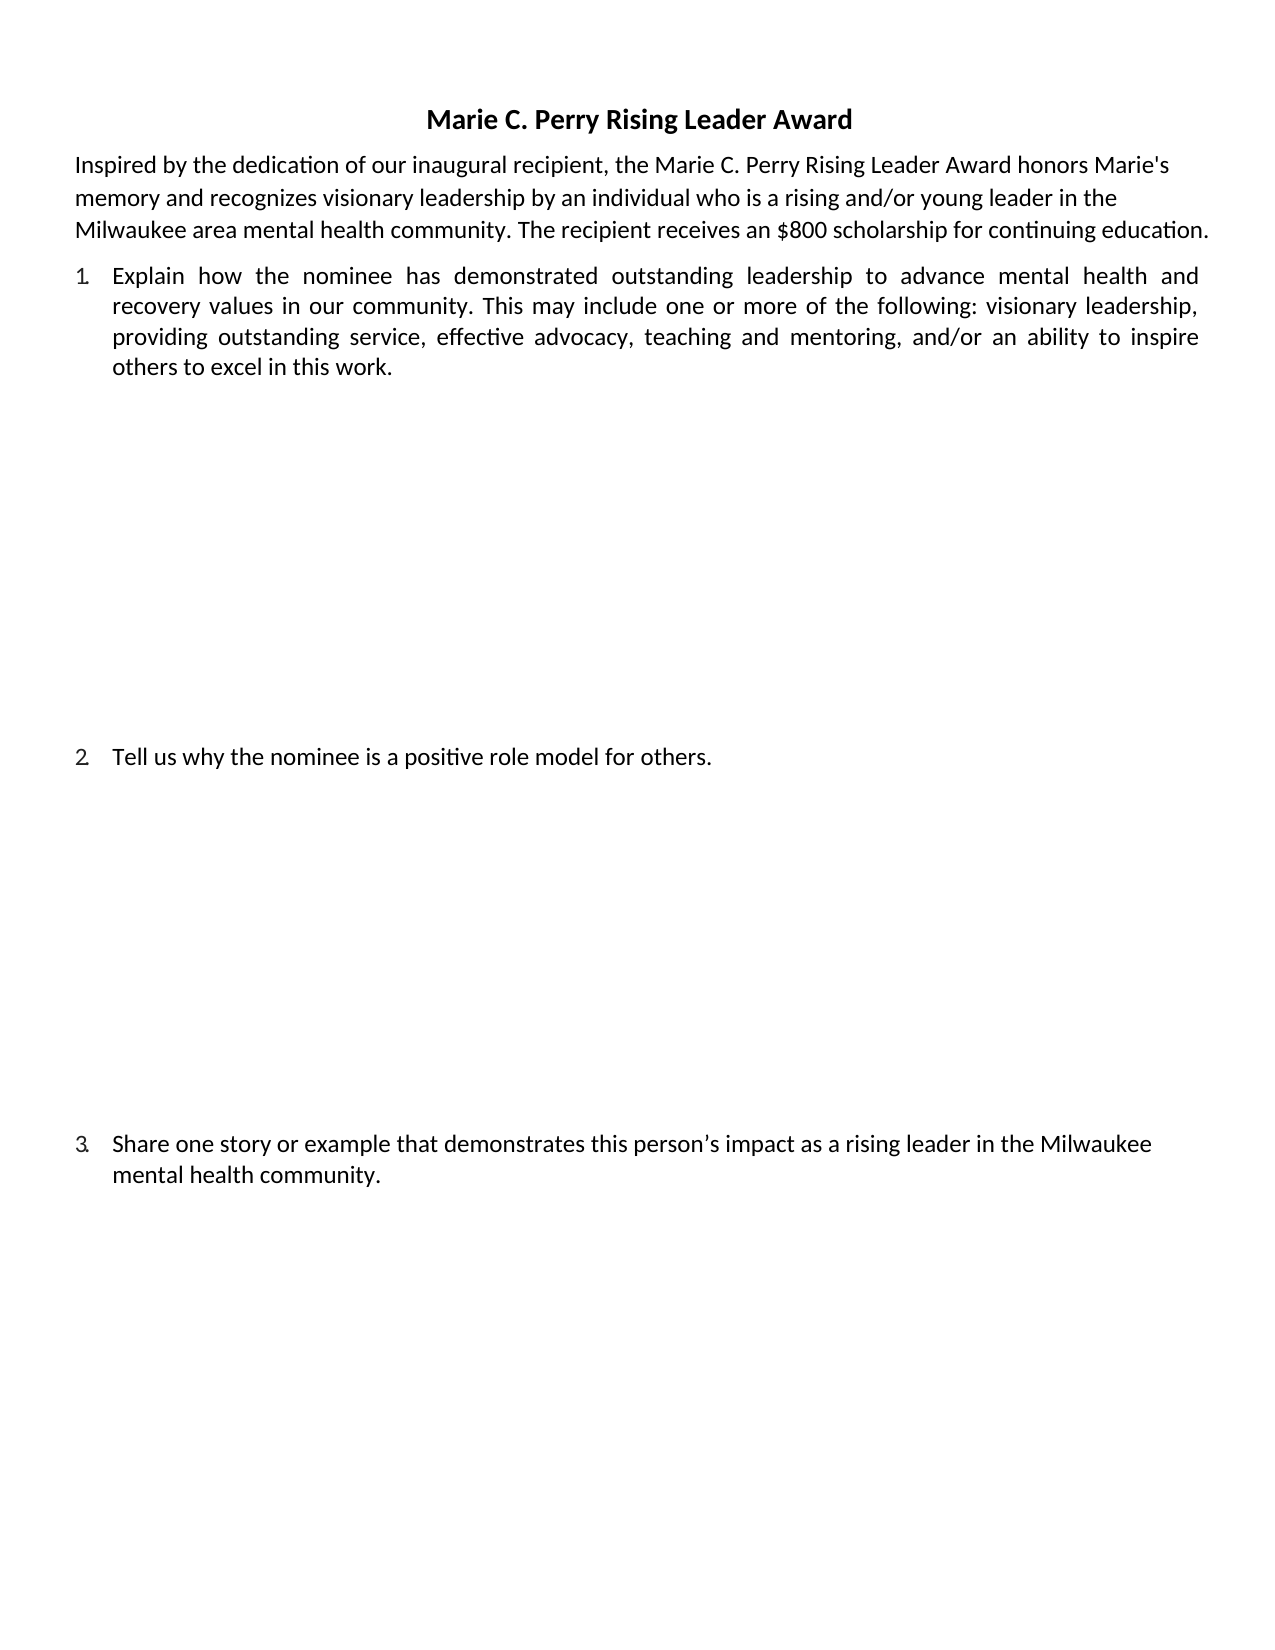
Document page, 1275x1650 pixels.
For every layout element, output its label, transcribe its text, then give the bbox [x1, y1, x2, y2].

list Explain how the nominee has demonstrated outstanding leadership to advance mental health and recovery values in our community. This may include one or more of the following: visionary leadership, providing outstanding service, effective advocacy, teaching and mentoring, and/or an ability to inspire others to excel in this work. [74, 260, 1200, 382]
list Tell us why the nominee is a positive role model for others. [74, 741, 1217, 772]
subtitle Marie C. Perry Rising Leader Award [62, 101, 1217, 137]
list Share one story or example that demonstrates this person’s impact as a rising leader in the Milwaukee mental health community. [74, 1128, 1200, 1189]
text Inspired by the dedication of our inaugural recipient, the Marie C. Perry Rising Leader Award honors Marie's memory and recognizes visionary leadership by an individual who is a rising and/or young leader in the Milwaukee area mental health community. The recipient receives an $800 scholarship for continuing education. [74, 149, 1217, 245]
